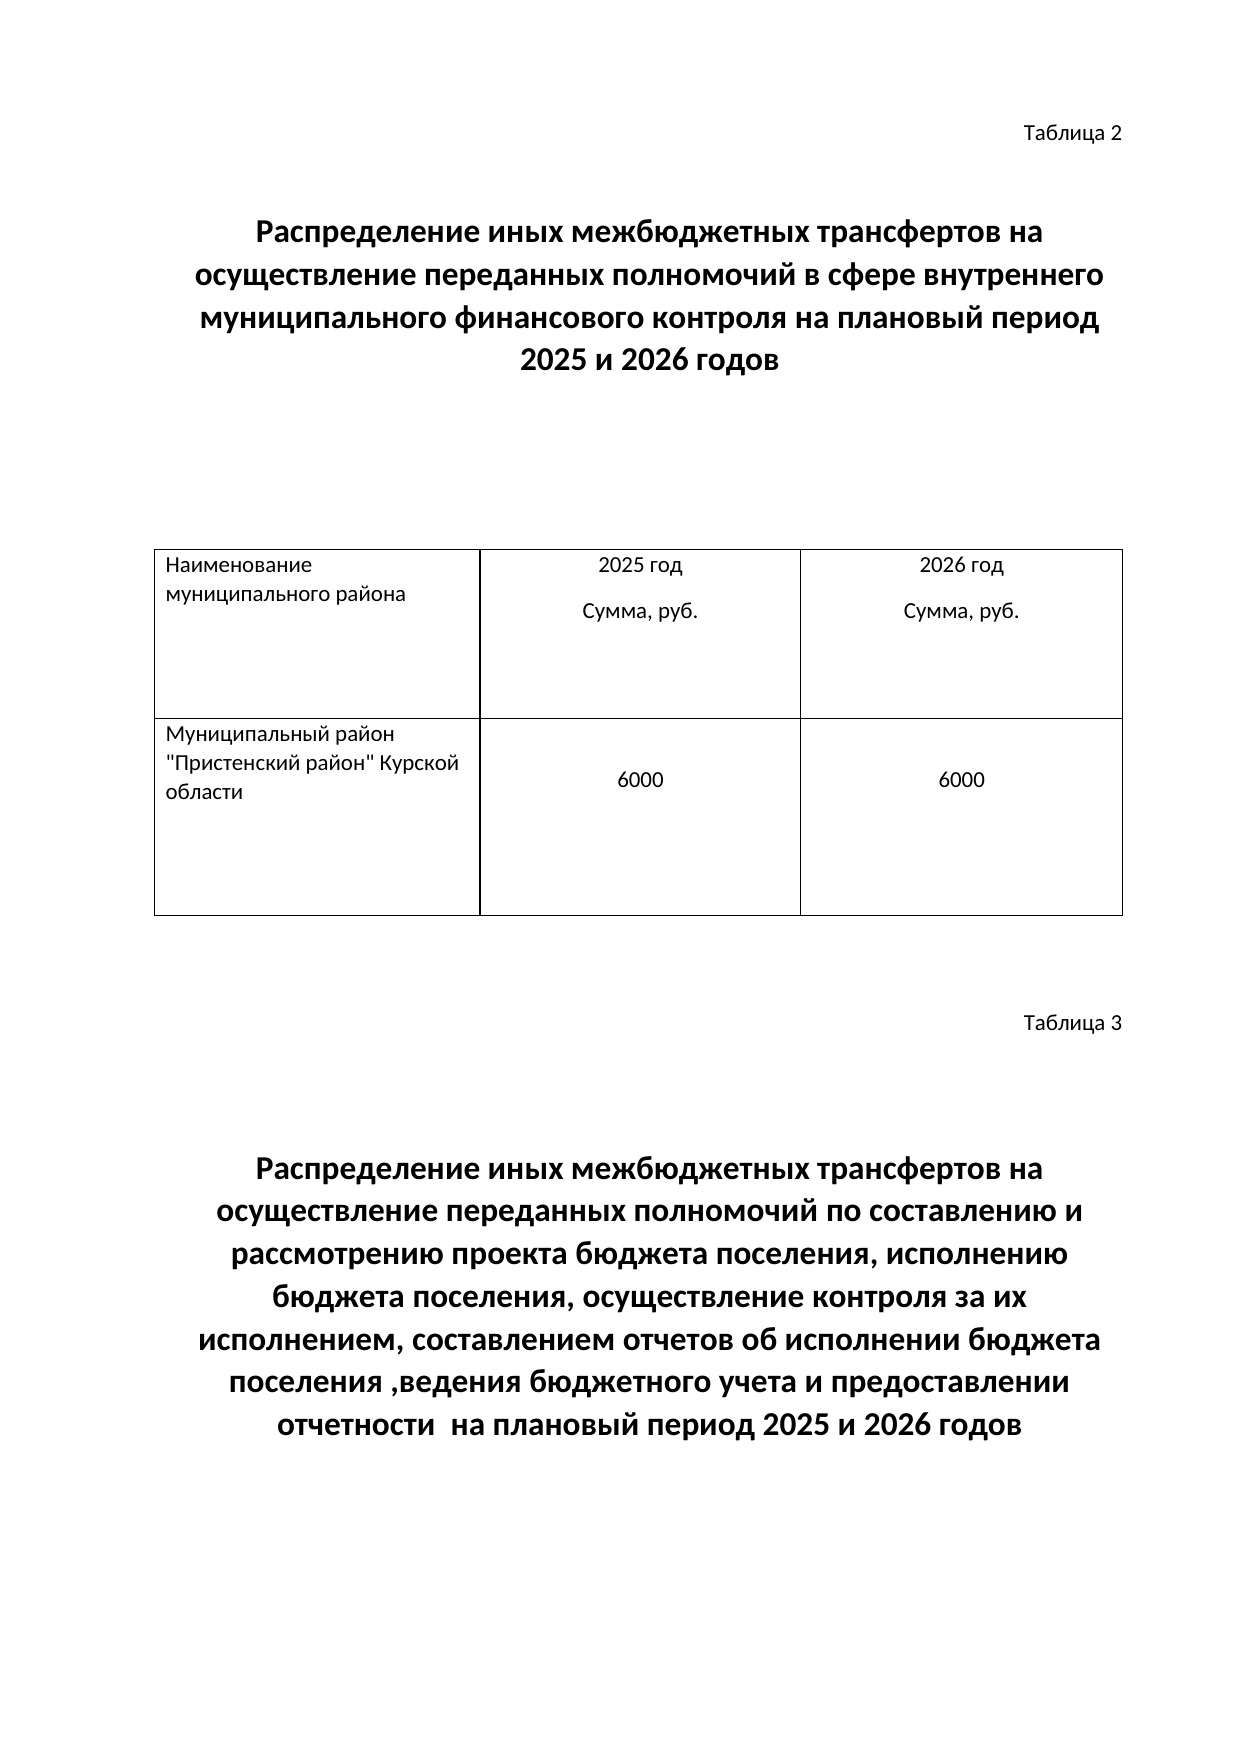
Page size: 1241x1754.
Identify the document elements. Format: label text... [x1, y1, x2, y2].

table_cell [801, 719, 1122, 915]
text Таблица 2 [177, 118, 1122, 146]
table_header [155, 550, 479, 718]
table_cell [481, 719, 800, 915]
text Таблица 3 [177, 1008, 1122, 1037]
text Распределение иных межбюджетных трансфертов на осуществление переданных полномочий в сфере внутреннего муниципального финансового контроля на плановый период 2025 и 2026 годов [177, 210, 1122, 379]
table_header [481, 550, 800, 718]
text Распределение иных межбюджетных трансфертов на осуществление переданных полномочий по составлению и рассмотрению проекта бюджета поселения, исполнению бюджета поселения, осуществление контроля за их исполнением, составлением отчетов об исполнении бюджета поселения ,ведения бюджетного учета и предоставлении отчетности на плановый период 2025 и 2026 годов [177, 1147, 1122, 1444]
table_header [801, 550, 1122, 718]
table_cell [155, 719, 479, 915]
